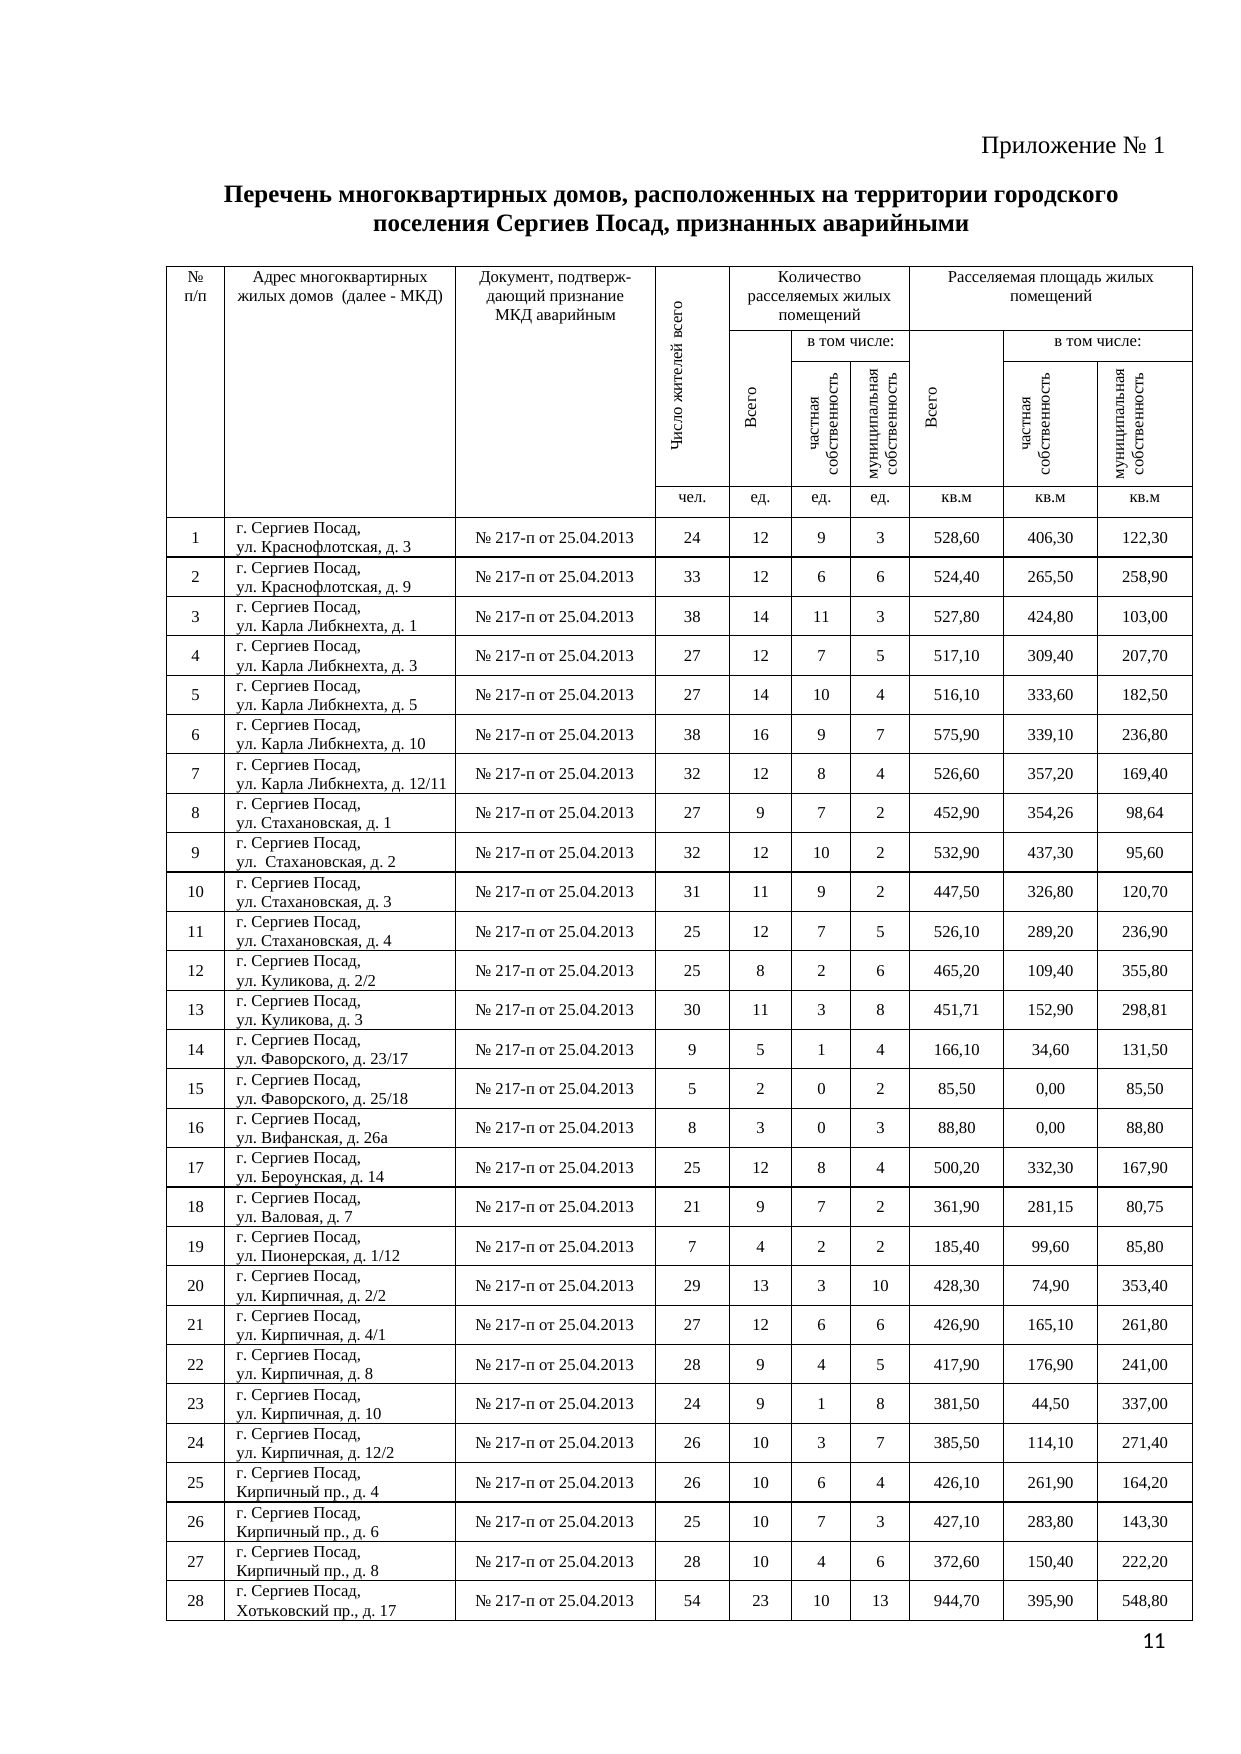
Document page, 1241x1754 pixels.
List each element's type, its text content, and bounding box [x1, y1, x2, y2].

table_cell № 217-п от 25.04.2013 [456, 1227, 655, 1265]
table_cell 24 [167, 1424, 224, 1462]
table_cell 38 [656, 715, 729, 753]
table_cell 222,20 [1098, 1542, 1192, 1580]
table_cell 3 [792, 1424, 850, 1462]
table_cell 8 [851, 1384, 909, 1423]
table_cell 528,60 [910, 518, 1003, 556]
table_cell 9 [730, 794, 791, 832]
table_cell 88,80 [910, 1109, 1003, 1147]
table_cell г. Сергиев Посад, ул. Стахановская, д. 1 [225, 794, 455, 832]
table_cell 524,40 [910, 558, 1003, 596]
table_cell № 217-п от 25.04.2013 [456, 873, 655, 911]
table_cell 7 [792, 1188, 850, 1226]
table_cell 8 [792, 1148, 850, 1186]
table_cell 185,40 [910, 1227, 1003, 1265]
table_cell 95,60 [1098, 833, 1192, 871]
table_cell 182,50 [1098, 676, 1192, 714]
table_cell 11 [730, 873, 791, 911]
table_cell 24 [656, 1384, 729, 1423]
table_cell 426,10 [910, 1463, 1003, 1501]
table_cell 7 [851, 1424, 909, 1462]
table_cell г. Сергиев Посад, ул. Краснофлотская, д. 3 [225, 518, 455, 556]
table_cell 4 [792, 1345, 850, 1383]
table_cell 33 [656, 558, 729, 596]
table_cell 10 [730, 1463, 791, 1501]
table_cell 326,80 [1004, 873, 1097, 911]
table_cell 164,20 [1098, 1463, 1192, 1501]
table_cell 23 [730, 1581, 791, 1619]
table_cell 6 [851, 558, 909, 596]
table_cell 10 [730, 1503, 791, 1541]
table_cell 4 [851, 1463, 909, 1501]
table_cell 28 [656, 1542, 729, 1580]
table_cell 26 [167, 1503, 224, 1541]
table_cell 14 [730, 676, 791, 714]
table_cell 428,30 [910, 1266, 1003, 1304]
table_cell 517,10 [910, 636, 1003, 674]
table_cell 339,10 [1004, 715, 1097, 753]
table_cell 357,20 [1004, 754, 1097, 793]
table_cell № 217-п от 25.04.2013 [456, 991, 655, 1029]
table_cell 29 [656, 1266, 729, 1304]
table_cell 437,30 [1004, 833, 1097, 871]
table_cell 11 [167, 912, 224, 950]
table_cell кв.м [1098, 487, 1192, 517]
table_cell г. Сергиев Посад, Кирпичный пр., д. 6 [225, 1503, 455, 1541]
table_cell 532,90 [910, 833, 1003, 871]
table_cell 424,80 [1004, 597, 1097, 635]
table_cell 18 [167, 1188, 224, 1226]
table_cell 395,90 [1004, 1581, 1097, 1619]
table_cell 38 [656, 597, 729, 635]
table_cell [456, 1581, 655, 1619]
table_cell 5 [730, 1030, 791, 1068]
table_cell кв.м [910, 487, 1003, 517]
table_cell 12 [730, 1306, 791, 1344]
table_cell 332,30 [1004, 1148, 1097, 1186]
table_cell № 217-п от 25.04.2013 [456, 715, 655, 753]
table_cell 27 [656, 794, 729, 832]
table_cell 8 [656, 1109, 729, 1147]
table_cell 0,00 [1004, 1069, 1097, 1108]
table_cell 4 [851, 676, 909, 714]
table_cell 54 [656, 1581, 729, 1619]
table_cell 4 [851, 1030, 909, 1068]
table_cell 207,70 [1098, 636, 1192, 674]
table_cell № 217-п от 25.04.2013 [456, 912, 655, 950]
table_cell 261,80 [1098, 1306, 1192, 1344]
table_cell 27 [656, 676, 729, 714]
table_cell 74,90 [1004, 1266, 1097, 1304]
text Приложение № 1 [679, 130, 1165, 158]
table_cell 4 [851, 1148, 909, 1186]
table_cell № 217-п от 25.04.2013 [456, 518, 655, 556]
table_cell 21 [167, 1306, 224, 1344]
table_cell № 217-п от 25.04.2013 [456, 1384, 655, 1423]
table_cell 10 [851, 1266, 909, 1304]
table_cell 3 [851, 1109, 909, 1147]
table_cell г. Сергиев Посад, ул. Пионерская, д. 1/12 [225, 1227, 455, 1265]
table_cell 85,50 [910, 1069, 1003, 1108]
table_header Расселяемая площадь жилых помещений [910, 267, 1192, 330]
table_cell 265,50 [1004, 558, 1097, 596]
table_cell 427,10 [910, 1503, 1003, 1541]
table_cell чел. [656, 487, 729, 517]
table_cell 169,40 [1098, 754, 1192, 793]
table_cell 548,80 [1098, 1581, 1192, 1619]
table_cell 1 [792, 1384, 850, 1423]
table_cell 417,90 [910, 1345, 1003, 1383]
table_cell 6 [792, 1306, 850, 1344]
table_cell ед. [851, 487, 909, 517]
table_cell 3 [851, 1503, 909, 1541]
table_cell г. Сергиев Посад, Хотьковский пр., д. 17 [225, 1581, 455, 1619]
table_cell г. Сергиев Посад, ул. Кирпичная, д. 8 [225, 1345, 455, 1383]
table_cell ед. [792, 487, 850, 517]
table_cell г. Сергиев Посад, ул. Карла Либкнехта, д. 5 [225, 676, 455, 714]
table_cell 99,60 [1004, 1227, 1097, 1265]
table_cell 11 [730, 991, 791, 1029]
table_cell 165,10 [1004, 1306, 1097, 1344]
table_cell № 217-п от 25.04.2013 [456, 1424, 655, 1462]
table_cell 7 [792, 1503, 850, 1541]
table_cell 333,60 [1004, 676, 1097, 714]
table_cell г. Сергиев Посад, ул. Куликова, д. 3 [225, 991, 455, 1029]
table_cell 5 [851, 912, 909, 950]
table_cell 283,80 [1004, 1503, 1097, 1541]
table_cell 236,80 [1098, 715, 1192, 753]
table_cell 526,60 [910, 754, 1003, 793]
table_cell 1 [167, 518, 224, 556]
table_cell 109,40 [1004, 951, 1097, 989]
table_cell 381,50 [910, 1384, 1003, 1423]
table_cell 17 [167, 1148, 224, 1186]
table_cell 8 [792, 754, 850, 793]
table_cell 289,20 [1004, 912, 1097, 950]
table_cell 13 [730, 1266, 791, 1304]
table_cell 21 [656, 1188, 729, 1226]
table_cell 241,00 [1098, 1345, 1192, 1383]
table_cell № 217-п от 25.04.2013 [456, 1306, 655, 1344]
table_cell 298,81 [1098, 991, 1192, 1029]
table_cell 6 [167, 715, 224, 753]
table_cell г. Сергиев Посад, ул. Кирпичная, д. 2/2 [225, 1266, 455, 1304]
table_cell 4 [851, 754, 909, 793]
table_cell 3 [792, 991, 850, 1029]
table_cell № 217-п от 25.04.2013 [456, 794, 655, 832]
table_cell 1 [792, 1030, 850, 1068]
table_header № п/п [167, 267, 224, 517]
table_cell 12 [730, 754, 791, 793]
table_cell Всего [910, 331, 1003, 486]
table_cell 19 [167, 1227, 224, 1265]
table_cell 426,90 [910, 1306, 1003, 1344]
table_cell 6 [851, 1306, 909, 1344]
table_cell 447,50 [910, 873, 1003, 911]
table_cell 2 [730, 1069, 791, 1108]
table_cell г. Сергиев Посад, ул. Стахановская, д. 3 [225, 873, 455, 911]
table_cell 122,30 [1098, 518, 1192, 556]
table_cell 236,90 [1098, 912, 1192, 950]
table_cell 20 [167, 1266, 224, 1304]
table_cell № 217-п от 25.04.2013 [456, 636, 655, 674]
table_cell 4 [167, 636, 224, 674]
table_cell 10 [730, 1424, 791, 1462]
table_cell 5 [656, 1069, 729, 1108]
table_cell 6 [792, 558, 850, 596]
table_cell 3 [167, 597, 224, 635]
table_cell 2 [792, 1227, 850, 1265]
table_cell 353,40 [1098, 1266, 1192, 1304]
table_cell 166,10 [910, 1030, 1003, 1068]
table_cell 11 [792, 597, 850, 635]
table_cell 3 [851, 597, 909, 635]
table_cell № 217-п от 25.04.2013 [456, 1345, 655, 1383]
table_cell № 217-п от 25.04.2013 [456, 597, 655, 635]
table_cell г. Сергиев Посад, ул. Фаворского, д. 23/17 [225, 1030, 455, 1068]
table_cell 451,71 [910, 991, 1003, 1029]
table_cell 12 [730, 636, 791, 674]
table_cell 131,50 [1098, 1030, 1192, 1068]
table_cell 10 [792, 676, 850, 714]
table_cell кв.м [1004, 487, 1097, 517]
table_cell 9 [167, 833, 224, 871]
table_cell 167,90 [1098, 1148, 1192, 1186]
table_cell № 217-п от 25.04.2013 [456, 1266, 655, 1304]
table_cell 25 [656, 1503, 729, 1541]
table_cell 25 [167, 1463, 224, 1501]
table_cell № 217-п от 25.04.2013 [456, 558, 655, 596]
table_cell 88,80 [1098, 1109, 1192, 1147]
table_cell 25 [656, 951, 729, 989]
table_cell ед. [730, 487, 791, 517]
table_cell 143,30 [1098, 1503, 1192, 1541]
table_cell 500,20 [910, 1148, 1003, 1186]
table_cell 385,50 [910, 1424, 1003, 1462]
table_cell 0,00 [1004, 1109, 1097, 1147]
table_cell 13 [851, 1581, 909, 1619]
table_cell г. Сергиев Посад, ул. Краснофлотская, д. 9 [225, 558, 455, 596]
table_cell № 217-п от 25.04.2013 [456, 951, 655, 989]
table_cell 452,90 [910, 794, 1003, 832]
table_cell г. Сергиев Посад, Кирпичный пр., д. 8 [225, 1542, 455, 1580]
table_cell 13 [167, 991, 224, 1029]
table_cell 6 [792, 1463, 850, 1501]
table_cell 2 [792, 951, 850, 989]
table_cell г. Сергиев Посад, ул. Бероунская, д. 14 [225, 1148, 455, 1186]
table_cell № 217-п от 25.04.2013 [456, 1109, 655, 1147]
table_cell 354,26 [1004, 794, 1097, 832]
table_cell 5 [851, 1345, 909, 1383]
table_cell 44,50 [1004, 1384, 1097, 1423]
table_cell 7 [167, 754, 224, 793]
table_cell 14 [167, 1030, 224, 1068]
table_cell 16 [167, 1109, 224, 1147]
table_cell 23 [167, 1384, 224, 1423]
table_header Число жителей всего [656, 267, 729, 486]
table_header Количество расселяемых жилых помещений [730, 267, 909, 330]
table_cell 8 [851, 991, 909, 1029]
table_cell 3 [792, 1266, 850, 1304]
table_cell 10 [730, 1542, 791, 1580]
table_cell 3 [851, 518, 909, 556]
table_cell 406,30 [1004, 518, 1097, 556]
table_cell 258,90 [1098, 558, 1192, 596]
table_cell 2 [851, 833, 909, 871]
table_cell № 217-п от 25.04.2013 [456, 1542, 655, 1580]
table_cell в том числе: [1004, 331, 1192, 361]
table_cell 31 [656, 873, 729, 911]
table_cell частная собственность [1004, 362, 1097, 486]
table_header Документ, подтверж-дающий признание МКД аварийным [456, 267, 655, 517]
table_cell частная собственность [792, 362, 850, 486]
table_cell № 217-п от 25.04.2013 [456, 1188, 655, 1226]
table_cell 85,50 [1098, 1069, 1192, 1108]
table_cell 2 [167, 558, 224, 596]
table_cell № 217-п от 25.04.2013 [456, 833, 655, 871]
table_cell г. Сергиев Посад, Кирпичный пр., д. 4 [225, 1463, 455, 1501]
table_cell 15 [167, 1069, 224, 1108]
table_cell 271,40 [1098, 1424, 1192, 1462]
table_cell г. Сергиев Посад, ул. Кирпичная, д. 12/2 [225, 1424, 455, 1462]
table_cell г. Сергиев Посад, ул. Стахановская, д. 4 [225, 912, 455, 950]
table_cell 26 [656, 1463, 729, 1501]
table_cell 2 [851, 1069, 909, 1108]
table_cell 114,10 [1004, 1424, 1097, 1462]
table_cell 465,20 [910, 951, 1003, 989]
table_cell 5 [851, 636, 909, 674]
table_cell 527,80 [910, 597, 1003, 635]
table_cell 3 [730, 1109, 791, 1147]
table_cell 6 [851, 951, 909, 989]
table_cell Всего [730, 331, 791, 486]
table_cell 80,75 [1098, 1188, 1192, 1226]
table_cell 309,40 [1004, 636, 1097, 674]
table_cell г. Сергиев Посад, ул. Карла Либкнехта, д. 12/11 [225, 754, 455, 793]
table_cell 6 [851, 1542, 909, 1580]
table_cell 2 [851, 1227, 909, 1265]
table_cell г. Сергиев Посад, ул. Карла Либкнехта, д. 3 [225, 636, 455, 674]
table_cell 32 [656, 833, 729, 871]
table_cell 24 [656, 518, 729, 556]
table_cell 9 [792, 715, 850, 753]
table_cell 120,70 [1098, 873, 1192, 911]
table_cell № 217-п от 25.04.2013 [456, 1030, 655, 1068]
table_header Адрес многоквартирных жилых домов (далее - МКД) [225, 267, 455, 517]
table_cell 27 [656, 1306, 729, 1344]
table_cell № 217-п от 25.04.2013 [456, 1069, 655, 1108]
table_cell № 217-п от 25.04.2013 [456, 754, 655, 793]
table_cell г. Сергиев Посад, ул. Карла Либкнехта, д. 1 [225, 597, 455, 635]
table_cell 9 [730, 1345, 791, 1383]
table_cell 14 [730, 597, 791, 635]
table_cell 372,60 [910, 1542, 1003, 1580]
table_cell 22 [167, 1345, 224, 1383]
table_cell № 217-п от 25.04.2013 [456, 1463, 655, 1501]
table_cell 10 [792, 833, 850, 871]
table_cell 5 [167, 676, 224, 714]
table_cell 516,10 [910, 676, 1003, 714]
table_cell 152,90 [1004, 991, 1097, 1029]
table_cell 25 [656, 1148, 729, 1186]
table_cell 32 [656, 754, 729, 793]
table_cell 944,70 [910, 1581, 1003, 1619]
table_cell г. Сергиев Посад, ул. Кирпичная, д. 10 [225, 1384, 455, 1423]
table_cell 9 [730, 1384, 791, 1423]
table_cell 8 [167, 794, 224, 832]
table_cell 28 [656, 1345, 729, 1383]
table_cell 7 [792, 636, 850, 674]
table_cell 26 [656, 1424, 729, 1462]
table_cell 7 [792, 912, 850, 950]
table_cell 355,80 [1098, 951, 1192, 989]
table_cell г. Сергиев Посад, ул. Кирпичная, д. 4/1 [225, 1306, 455, 1344]
table_cell 28 [167, 1581, 224, 1619]
table_cell в том числе: [792, 331, 909, 361]
table_cell 9 [792, 518, 850, 556]
table_cell 9 [656, 1030, 729, 1068]
table_cell 12 [730, 833, 791, 871]
table_cell 150,40 [1004, 1542, 1097, 1580]
table_cell 12 [730, 558, 791, 596]
table_cell г. Сергиев Посад, ул. Валовая, д. 7 [225, 1188, 455, 1226]
table_cell 10 [792, 1581, 850, 1619]
table_cell 7 [656, 1227, 729, 1265]
table_cell 7 [851, 715, 909, 753]
table_cell 98,64 [1098, 794, 1192, 832]
table_cell 261,90 [1004, 1463, 1097, 1501]
table_cell 16 [730, 715, 791, 753]
table_cell 9 [792, 873, 850, 911]
table_cell г. Сергиев Посад, ул. Куликова, д. 2/2 [225, 951, 455, 989]
table_cell 2 [851, 873, 909, 911]
table_cell 85,80 [1098, 1227, 1192, 1265]
table_cell 0 [792, 1109, 850, 1147]
table_cell 176,90 [1004, 1345, 1097, 1383]
table_cell 575,90 [910, 715, 1003, 753]
table_cell 337,00 [1098, 1384, 1192, 1423]
table_cell 0 [792, 1069, 850, 1108]
table_cell 27 [656, 636, 729, 674]
table_cell 12 [730, 518, 791, 556]
table_cell 10 [167, 873, 224, 911]
table_cell г. Сергиев Посад, ул. Фаворского, д. 25/18 [225, 1069, 455, 1108]
table_cell 12 [730, 1148, 791, 1186]
table_cell 12 [167, 951, 224, 989]
table_cell 2 [851, 1188, 909, 1226]
table_cell 12 [730, 912, 791, 950]
table_cell № 217-п от 25.04.2013 [456, 1503, 655, 1541]
table_cell муниципальная собственность [851, 362, 909, 486]
table_cell 34,60 [1004, 1030, 1097, 1068]
table_cell 7 [792, 794, 850, 832]
table_cell № 217-п от 25.04.2013 [456, 1148, 655, 1186]
table_cell муниципальная собственность [1098, 362, 1192, 486]
table_cell 27 [167, 1542, 224, 1580]
table_cell 25 [656, 912, 729, 950]
table_cell г. Сергиев Посад, ул. Вифанская, д. 26а [225, 1109, 455, 1147]
table_cell 361,90 [910, 1188, 1003, 1226]
table_cell 30 [656, 991, 729, 1029]
table_cell 4 [730, 1227, 791, 1265]
table_cell г. Сергиев Посад, ул. Стахановская, д. 2 [225, 833, 455, 871]
table_cell г. Сергиев Посад, ул. Карла Либкнехта, д. 10 [225, 715, 455, 753]
text Перечень многоквартирных домов, расположенных на территории городского поселения Сергиев Посад, признанных аварийными [177, 179, 1165, 237]
table_cell № 217-п от 25.04.2013 [456, 676, 655, 714]
table_cell 281,15 [1004, 1188, 1097, 1226]
table_cell 526,10 [910, 912, 1003, 950]
table_cell 4 [792, 1542, 850, 1580]
table_cell 103,00 [1098, 597, 1192, 635]
table_cell 2 [851, 794, 909, 832]
table_cell 9 [730, 1188, 791, 1226]
table_cell 8 [730, 951, 791, 989]
